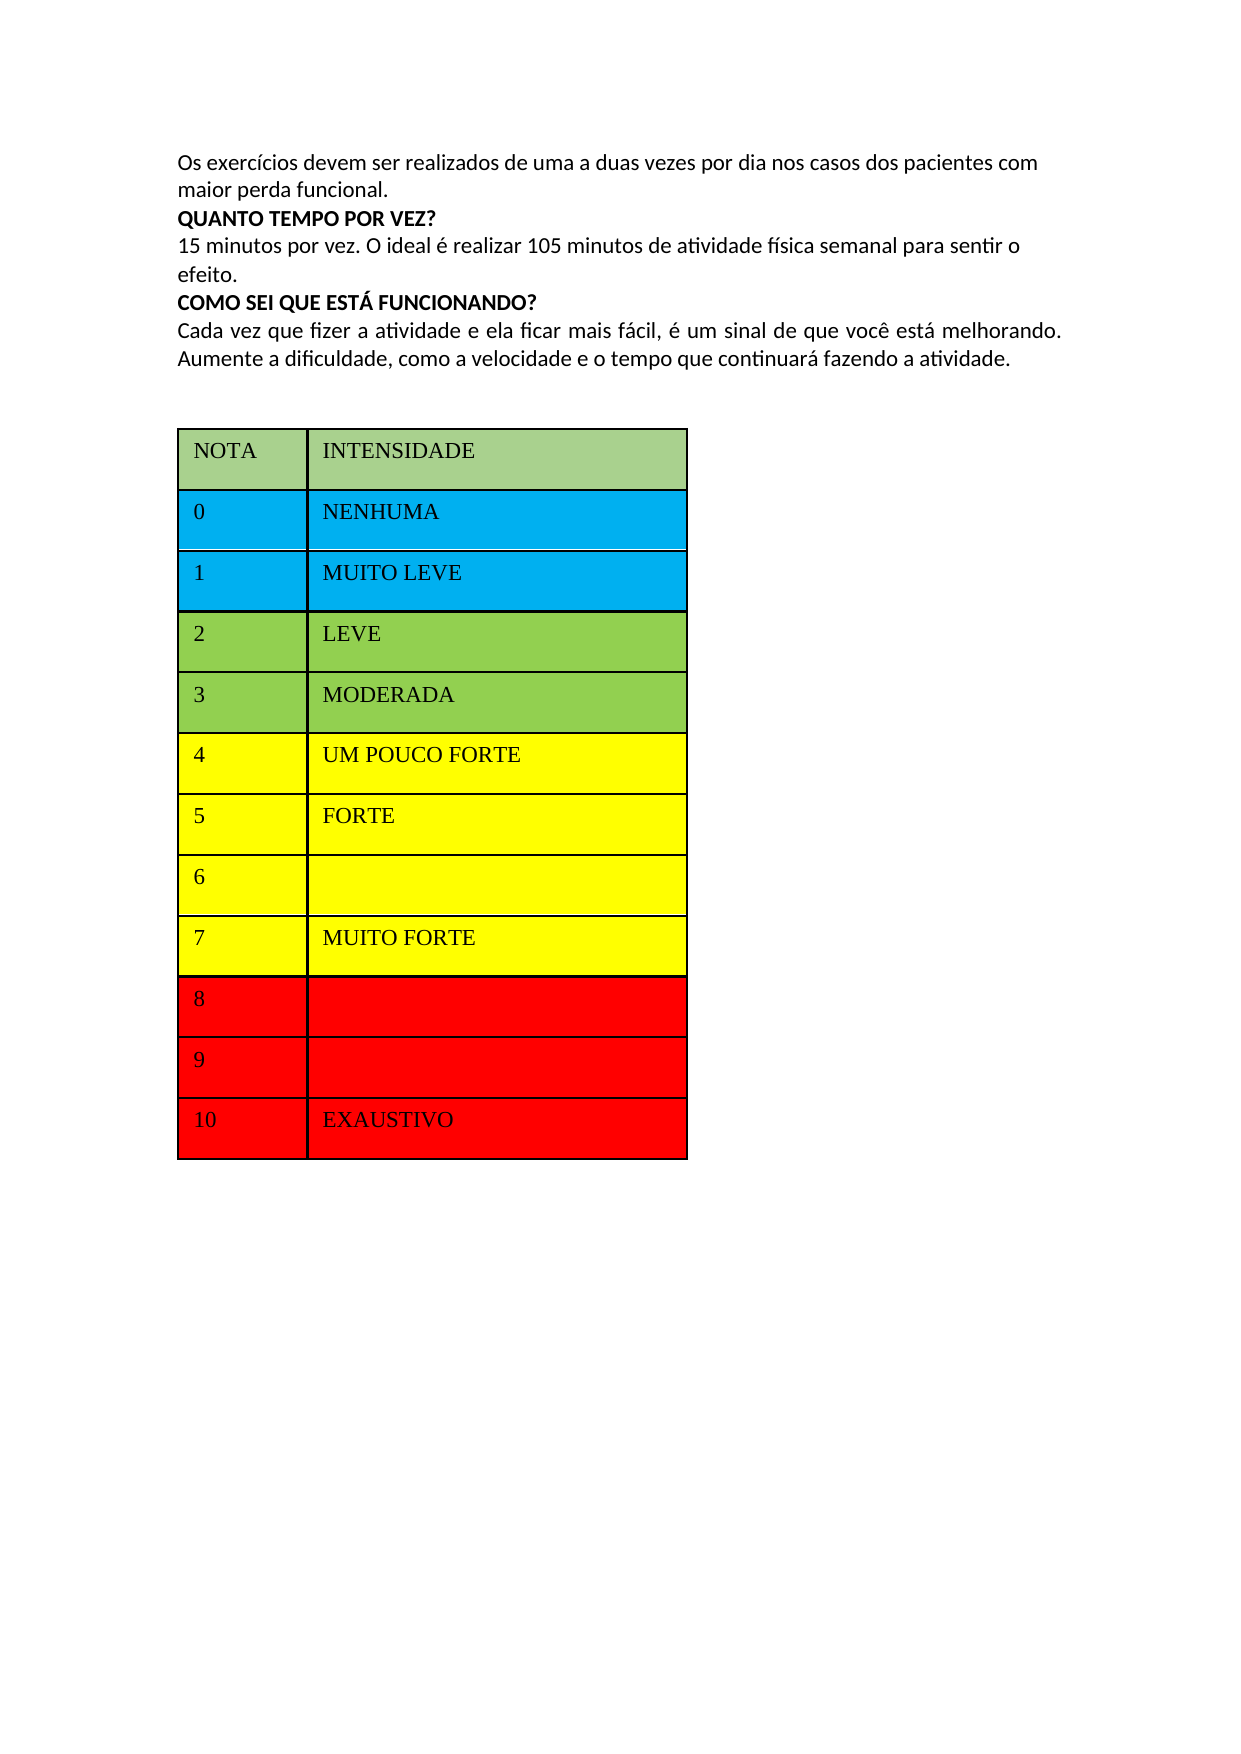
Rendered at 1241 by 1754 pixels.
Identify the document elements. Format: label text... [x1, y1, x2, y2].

table_cell 1 [179, 552, 306, 610]
table_cell MUITO LEVE [309, 552, 686, 610]
table_cell MUITO FORTE [309, 917, 686, 975]
table_cell 8 [179, 978, 306, 1036]
table_cell LEVE [309, 613, 686, 671]
table_cell MODERADA [309, 673, 686, 732]
text Os exercícios devem ser realizados de uma a duas vezes por dia nos casos dos pacientes com maior perda funcional. [177, 148, 1063, 204]
table_cell EXAUSTIVO [309, 1099, 686, 1158]
table_cell 6 [179, 856, 306, 914]
table_cell [309, 1038, 686, 1097]
table_header NOTA [179, 430, 306, 489]
table_cell 5 [179, 795, 306, 854]
table_cell [309, 856, 686, 914]
table_cell 7 [179, 917, 306, 975]
table_cell [309, 978, 686, 1036]
table_cell UM POUCO FORTE [309, 734, 686, 793]
table_cell 0 [179, 491, 306, 549]
table_cell NENHUMA [309, 491, 686, 549]
table_cell 9 [179, 1038, 306, 1097]
table_cell 2 [179, 613, 306, 671]
text 15 minutos por vez. O ideal é realizar 105 minutos de atividade física semanal para sentir o efeito. [177, 232, 1063, 288]
text QUANTO TEMPO POR VEZ? [177, 204, 1063, 232]
table_cell 4 [179, 734, 306, 793]
text COMO SEI QUE ESTÁ FUNCIONANDO? [177, 288, 1063, 316]
text Cada vez que fizer a atividade e ela ficar mais fácil, é um sinal de que você está melhorando. Aumente a dificuldade, como a velocidade e o tempo que continuará fazendo a atividade. [177, 316, 1063, 372]
table_header INTENSIDADE [309, 430, 686, 489]
table_cell FORTE [309, 795, 686, 854]
table_cell 10 [179, 1099, 306, 1158]
table_cell 3 [179, 673, 306, 732]
